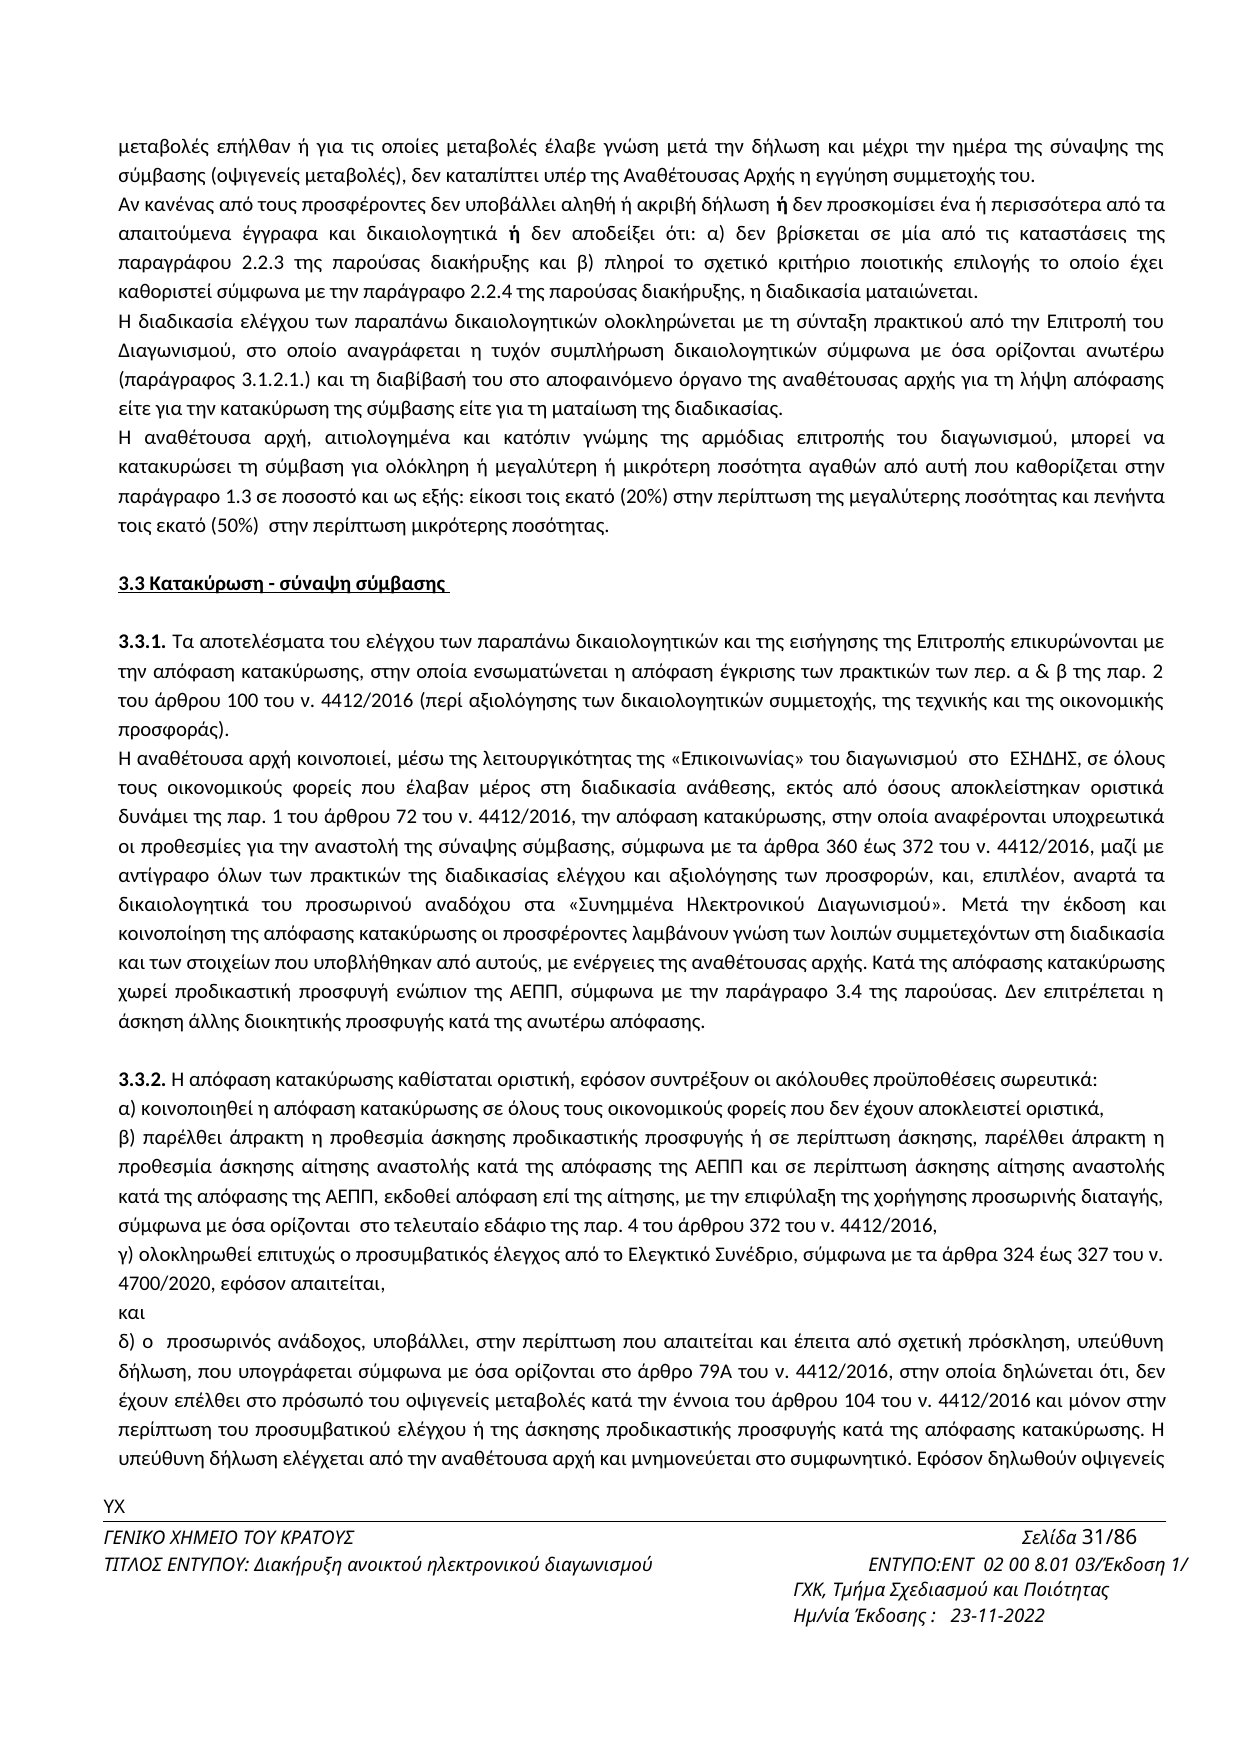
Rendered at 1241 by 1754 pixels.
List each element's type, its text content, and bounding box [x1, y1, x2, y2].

text Η διαδικασία ελέγχου των παραπάνω δικαιολογητικών ολοκληρώνεται με τη σύνταξη πρακτικού από την Επιτροπή του Διαγωνισμού, στο οποίο αναγράφεται η τυχόν συμπλήρωση δικαιολογητικών σύμφωνα με όσα ορίζονται ανωτέρω (παράγραφος 3.1.2.1.) και τη διαβίβασή του στο αποφαινόμενο όργανο της αναθέτουσας αρχής για τη λήψη απόφασης είτε για την κατακύρωση της σύμβασης είτε για τη ματαίωση της διαδικασίας. [118, 308, 1166, 421]
text α) κοινοποιηθεί η απόφαση κατακύρωσης σε όλους τους οικονομικούς φορείς που δεν έχουν αποκλειστεί οριστικά, [118, 1095, 1166, 1121]
text β) παρέλθει άπρακτη η προθεσμία άσκησης προδικαστικής προσφυγής ή σε περίπτωση άσκησης, παρέλθει άπρακτη η προθεσμία άσκησης αίτησης αναστολής κατά της απόφασης της ΑΕΠΠ και σε περίπτωση άσκησης αίτησης αναστολής κατά της απόφασης της ΑΕΠΠ, εκδοθεί απόφαση επί της αίτησης, με την επιφύλαξη της χορήγησης προσωρινής διαταγής, σύμφωνα με όσα ορίζονται στο τελευταίο εδάφιο της παρ. 4 του άρθρου 372 του ν. 4412/2016, [118, 1124, 1166, 1237]
text Η αναθέτουσα αρχή κοινοποιεί, μέσω της λειτουργικότητας της «Επικοινωνίας» του διαγωνισμού στο ΕΣΗΔΗΣ, σε όλους τους οικονομικούς φορείς που έλαβαν μέρος στη διαδικασία ανάθεσης, εκτός από όσους αποκλείστηκαν οριστικά δυνάμει της παρ. 1 του άρθρου 72 του ν. 4412/2016, την απόφαση κατακύρωσης, στην οποία αναφέρονται υποχρεωτικά οι προθεσμίες για την αναστολή της σύναψης σύμβασης, σύμφωνα με τα άρθρα 360 έως 372 του ν. 4412/2016, μαζί με αντίγραφο όλων των πρακτικών της διαδικασίας ελέγχου και αξιολόγησης των προσφορών, και, επιπλέον, αναρτά τα δικαιολογητικά του προσωρινού αναδόχου στα «Συνημμένα Ηλεκτρονικού Διαγωνισμού». Μετά την έκδοση και κοινοποίηση της απόφασης κατακύρωσης οι προσφέροντες λαμβάνουν γνώση των λοιπών συμμετεχόντων στη διαδικασία και των στοιχείων που υποβλήθηκαν από αυτούς, με ενέργειες της αναθέτουσας αρχής. Κατά της απόφασης κατακύρωσης χωρεί προδικαστική προσφυγή ενώπιον της ΑΕΠΠ, σύμφωνα με την παράγραφο 3.4 της παρούσας. Δεν επιτρέπεται η άσκηση άλλης διοικητικής προσφυγής κατά της ανωτέρω απόφασης. [118, 887, 1166, 1033]
text Αν κανένας από τους προσφέροντες δεν υποβάλλει αληθή ή ακριβή δήλωση ή δεν προσκομίσει ένα ή περισσότερα από τα απαιτούμενα έγγραφα και δικαιολογητικά ή δεν αποδείξει ότι: α) δεν βρίσκεται σε μία από τις καταστάσεις της παραγράφου 2.2.3 της παρούσας διακήρυξης και β) πληροί το σχετικό κριτήριο ποιοτικής επιλογής το οποίο έχει καθοριστεί σύμφωνα με την παράγραφο 2.2.4 της παρούσας διακήρυξης, η διαδικασία ματαιώνεται. [118, 191, 1166, 304]
text 3.3.2. Η απόφαση κατακύρωσης καθίσταται οριστική, εφόσον συντρέξουν οι ακόλουθες προϋποθέσεις σωρευτικά: [118, 1066, 1166, 1092]
text γ) ολοκληρωθεί επιτυχώς ο προσυμβατικός έλεγχος από το Ελεγκτικό Συνέδριο, σύμφωνα με τα άρθρα 324 έως 327 του ν. 4700/2020, εφόσον απαιτείται, [118, 1241, 1166, 1296]
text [118, 1299, 1166, 1471]
text Η αναθέτουσα αρχή, αιτιολογημένα και κατόπιν γνώμης της αρμόδιας επιτροπής του διαγωνισμού, μπορεί να κατακυρώσει τη σύμβαση για ολόκληρη ή μεγαλύτερη ή μικρότερη ποσότητα αγαθών από αυτή που καθορίζεται στην παράγραφο 1.3 σε ποσοστό και ως εξής: είκοσι τοις εκατό (20%) στην περίπτωση της μεγαλύτερης ποσότητας και πενήντα τοις εκατό (50%) στην περίπτωση μικρότερης ποσότητας. [118, 424, 1166, 537]
subtitle 3.3 Κατακύρωση - σύναψη σύμβασης [118, 570, 1166, 596]
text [118, 133, 1166, 187]
text 3.3.1. Τα αποτελέσματα του ελέγχου των παραπάνω δικαιολογητικών και της εισήγησης της Επιτροπής επικυρώνονται με την απόφαση κατακύρωσης, στην οποία ενσωματώνεται η απόφαση έγκρισης των πρακτικών των περ. α & β της παρ. 2 του άρθρου 100 του ν. 4412/2016 (περί αξιολόγησης των δικαιολογητικών συμμετοχής, της τεχνικής και της οικονομικής προσφοράς). [118, 629, 1166, 742]
